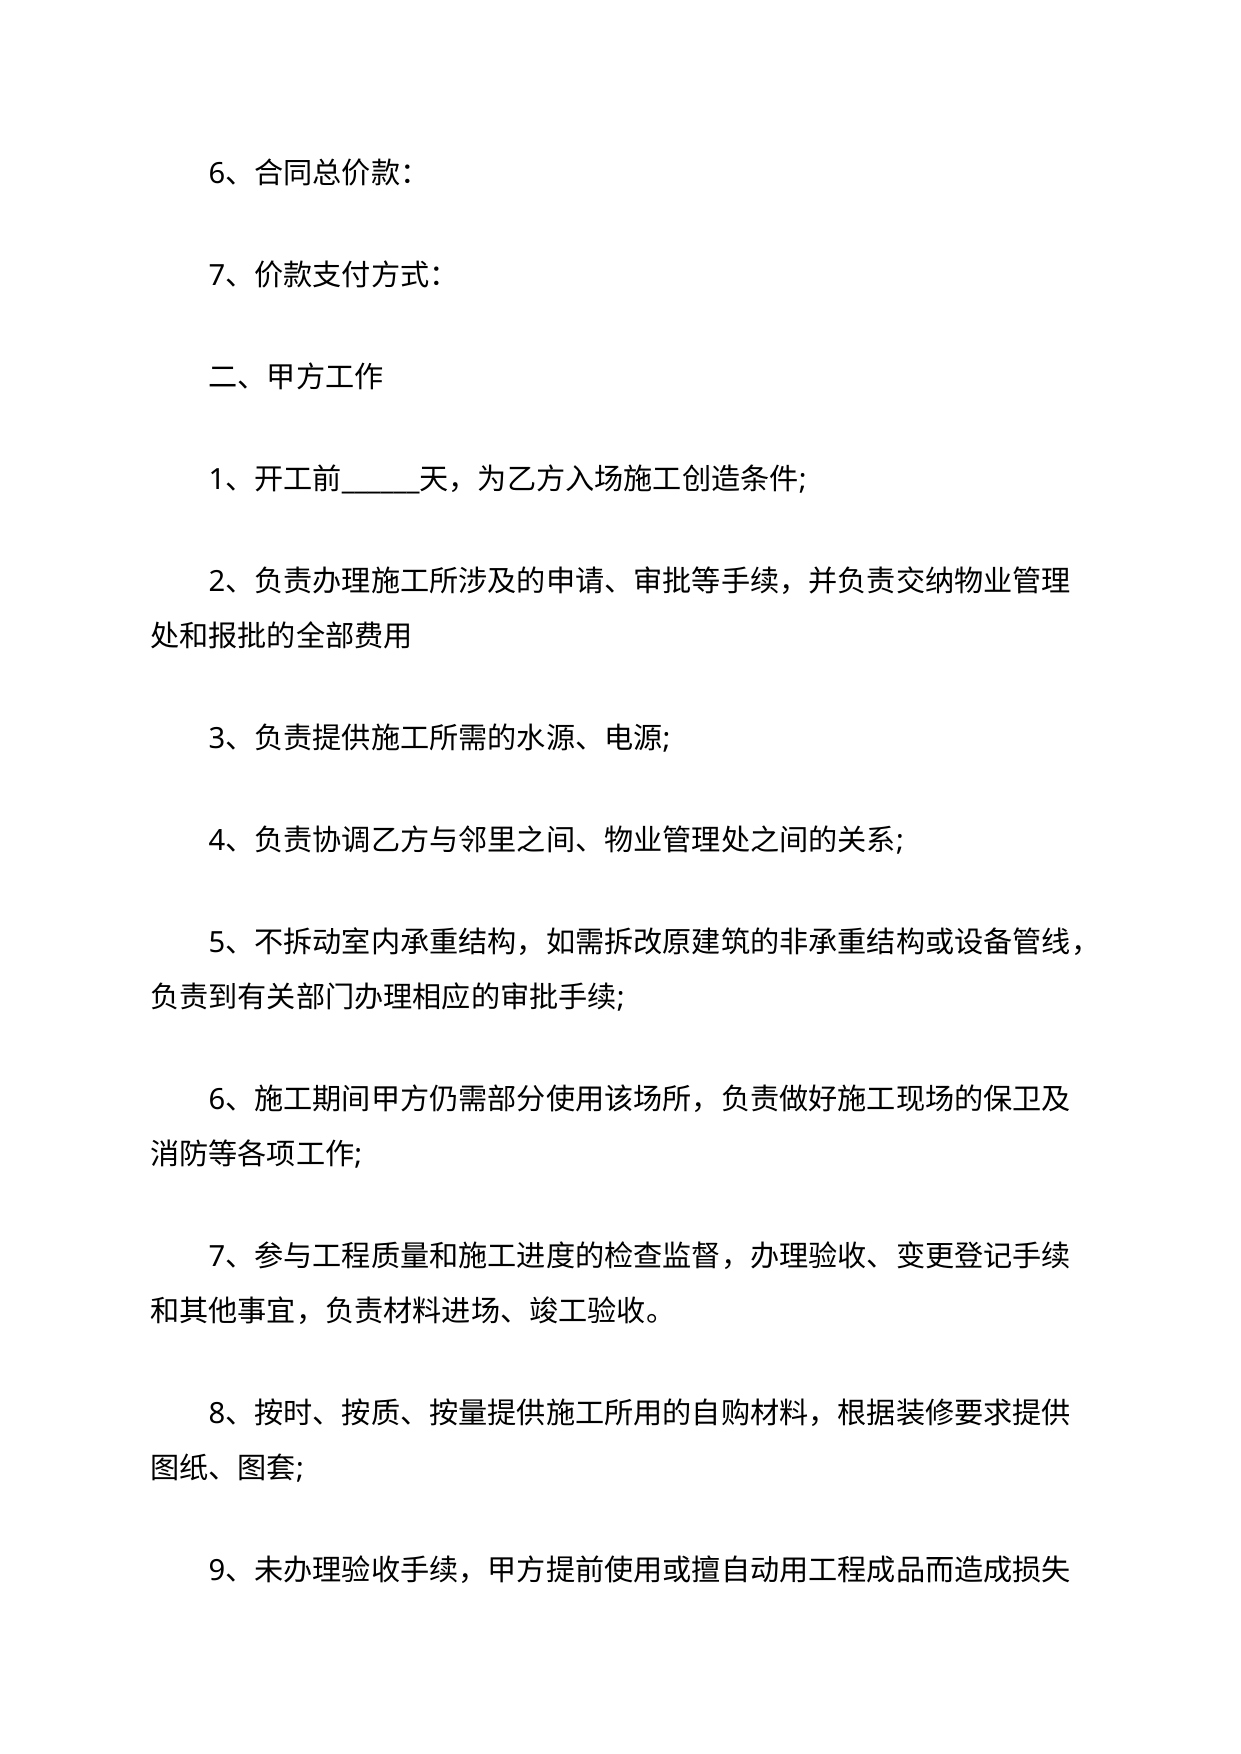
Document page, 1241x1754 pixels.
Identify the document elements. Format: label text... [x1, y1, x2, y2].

text 6、合同总价款： [150, 150, 1090, 192]
text 二、甲方工作 [150, 354, 1090, 396]
text 7、价款支付方式： [150, 252, 1090, 294]
text 3、负责提供施工所需的水源、电源; [150, 714, 1090, 757]
text 2、负责办理施工所涉及的申请、审批等手续，并负责交纳物业管理处和报批的全部费用 [150, 558, 1090, 655]
text 5、不拆动室内承重结构，如需拆改原建筑的非承重结构或设备管线，负责到有关部门办理相应的审批手续; [150, 918, 1090, 1016]
text 8、按时、按质、按量提供施工所用的自购材料，根据装修要求提供图纸、图套; [150, 1389, 1090, 1487]
text 1、开工前______天，为乙方入场施工创造条件; [150, 456, 1090, 498]
text 4、负责协调乙方与邻里之间、物业管理处之间的关系; [150, 816, 1090, 859]
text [150, 1546, 1090, 1588]
text 6、施工期间甲方仍需部分使用该场所，负责做好施工现场的保卫及消防等各项工作; [150, 1075, 1090, 1173]
text 7、参与工程质量和施工进度的检查监督，办理验收、变更登记手续和其他事宜，负责材料进场、竣工验收。 [150, 1232, 1090, 1330]
